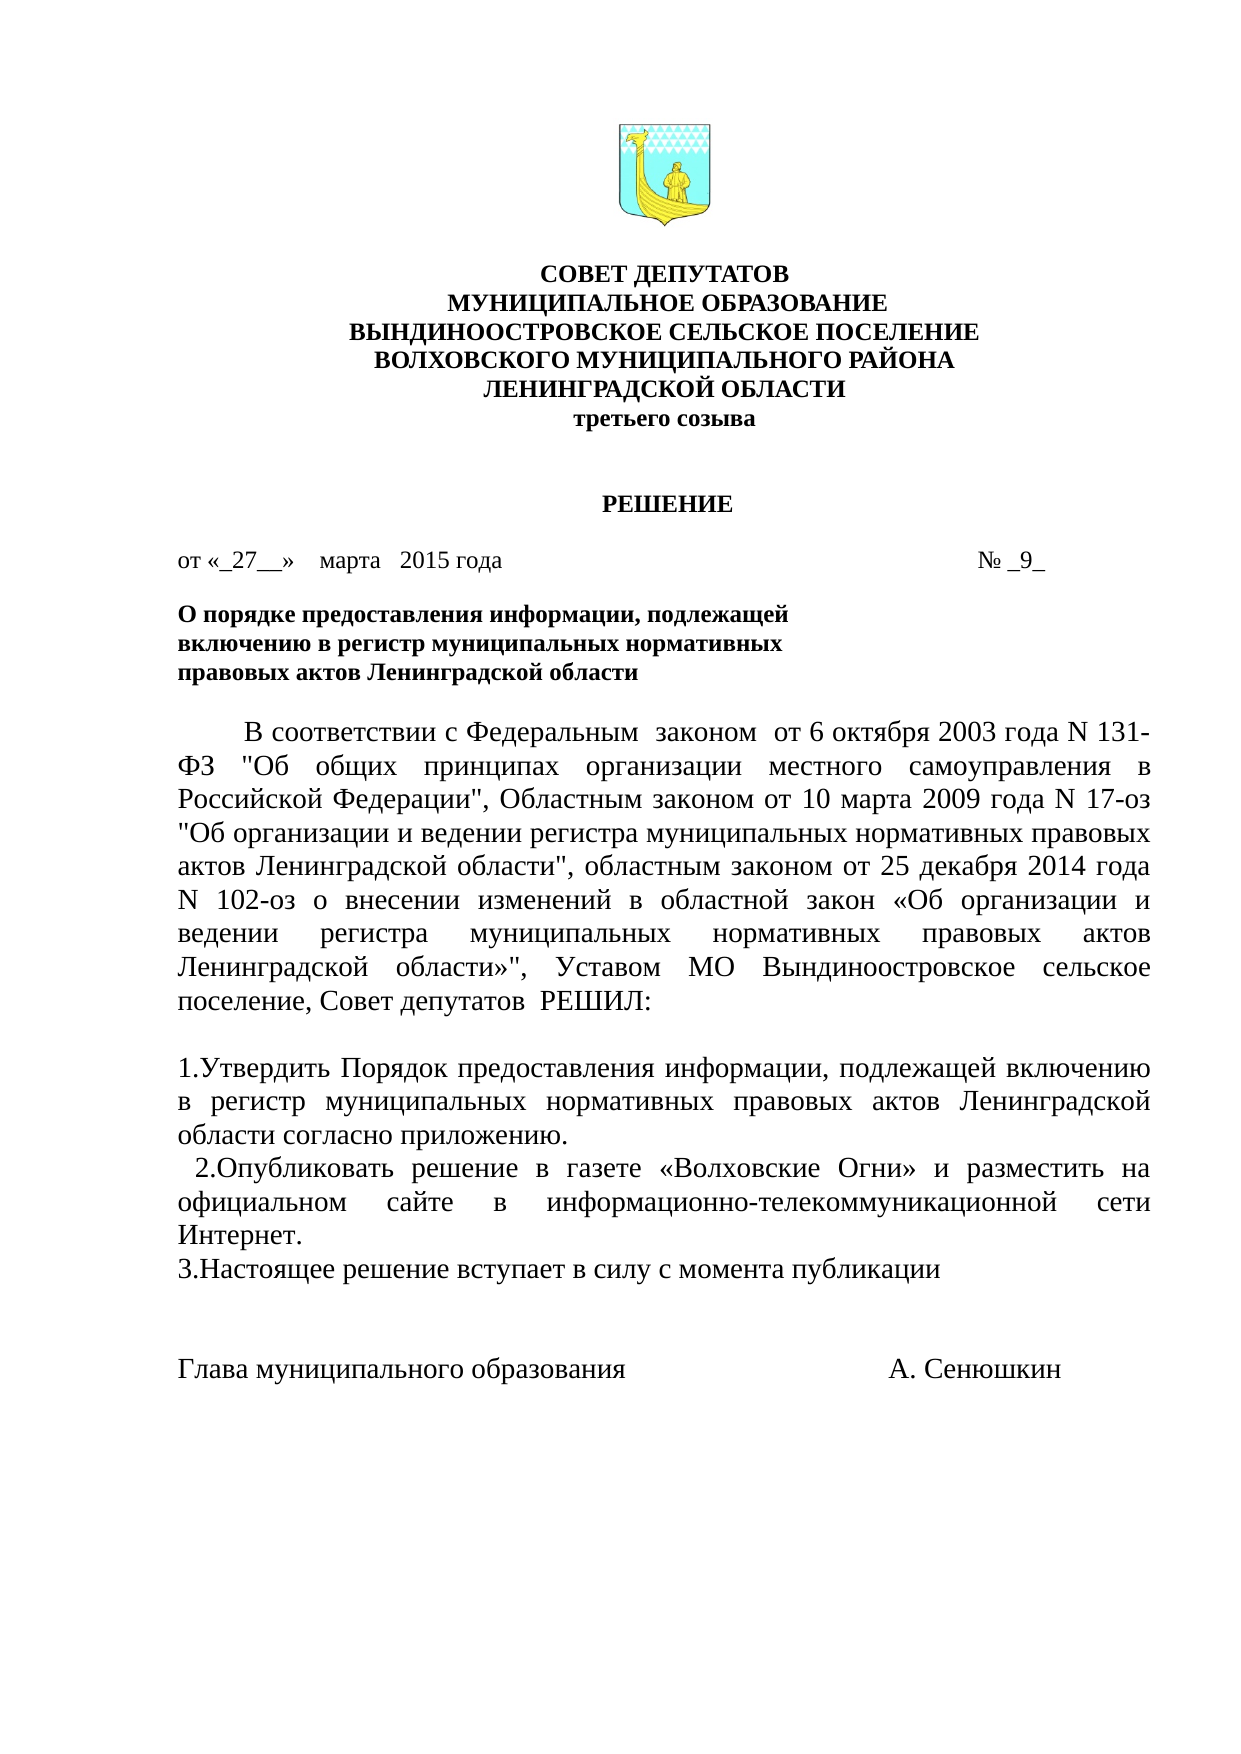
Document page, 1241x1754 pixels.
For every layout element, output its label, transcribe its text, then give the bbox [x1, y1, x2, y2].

text 3.Настоящее решение вступает в силу с момента публикации [177, 1251, 1152, 1284]
text ВЫНДИНООСТРОВСКОЕ СЕЛЬСКОЕ ПОСЕЛЕНИЕ [177, 317, 1152, 346]
text В соответствии с Федеральным законом от 6 октября 2003 года N 131-ФЗ "Об общих принципах организации местного самоуправления в Российской Федерации", Областным законом от 10 марта 2009 года N 17-оз "Об организации и ведении регистра муниципальных нормативных правовых актов Ленинградской области", областным законом от 25 декабря 2014 года N 102-оз о внесении изменений в областной закон «Об организации и ведении регистра муниципальных нормативных правовых актов Ленинградской области»", Уставом МО Вындиноостровское сельское поселение, Совет депутатов РЕШИЛ: [177, 714, 1152, 1016]
picture [612, 118, 717, 231]
text 2.Опубликовать решение в газете «Волховские Огни» и разместить на официальном сайте в информационно-телекоммуникационной сети Интернет. [177, 1150, 1152, 1251]
text правовых актов Ленинградской области [177, 657, 1152, 686]
text О порядке предоставления информации, подлежащей [177, 599, 1152, 628]
text ЛЕНИНГРАДСКОЙ ОБЛАСТИ [177, 374, 1152, 403]
text МУНИЦИПАЛЬНОЕ ОБРАЗОВАНИЕ [177, 288, 1152, 317]
text от «_27__» марта 2015 года № _9_ [177, 545, 1152, 574]
text СОВЕТ ДЕПУТАТОВ [177, 259, 1152, 288]
text Глава муниципального образования А. Сенюшкин [177, 1352, 1152, 1385]
text РЕШЕНИЕ [177, 489, 1152, 517]
text включению в регистр муниципальных нормативных [177, 628, 1152, 657]
text 1.Утвердить Порядок предоставления информации, подлежащей включению в регистр муниципальных нормативных правовых актов Ленинградской области согласно приложению. [177, 1050, 1152, 1150]
text ВОЛХОВСКОГО МУНИЦИПАЛЬНОГО РАЙОНА [177, 346, 1152, 374]
text третьего созыва [177, 403, 1152, 432]
